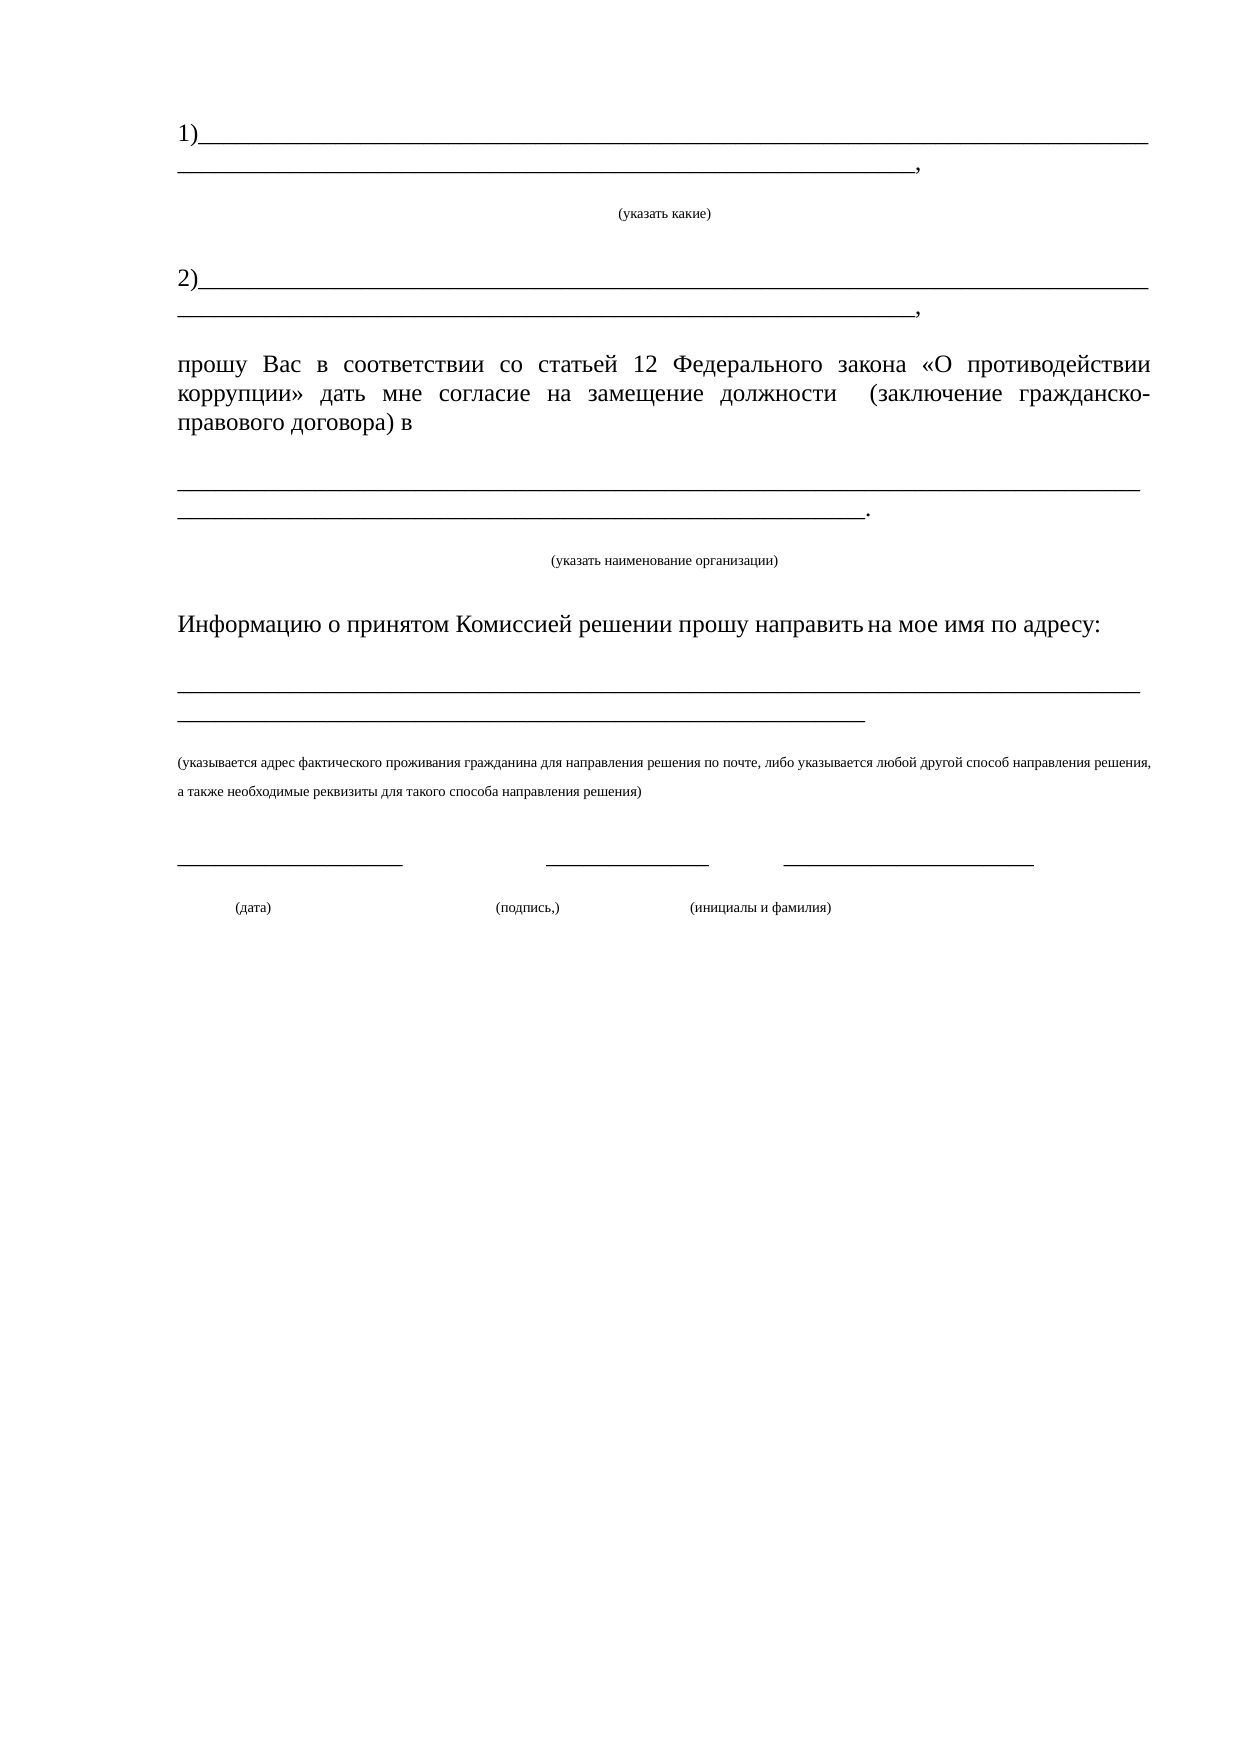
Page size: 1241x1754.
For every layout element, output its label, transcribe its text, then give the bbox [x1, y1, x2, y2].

text (указать какие) [177, 205, 1152, 233]
text Информацию о принятом Комиссией решении прошу направить на мое имя по адресу: [177, 609, 1152, 638]
text прошу Вас в соответствии со статьей 12 Федерального закона «О противодействии коррупции» дать мне согласие на замещение должности (заключение гражданско-правового договора) в [177, 349, 1152, 436]
text 1)_______________________________________________________________________________________________________________________________________, [177, 118, 1152, 176]
text ____________________________________________________________________________________________________________________________________. [177, 465, 1152, 522]
text ____________________________________________________________________________________________________________________________________ [177, 667, 1152, 725]
text (дата) (подпись,) (инициалы и фамилия) [177, 898, 1152, 927]
text (указывается адрес фактического проживания гражданина для направления решения по почте, либо указывается любой другой способ направления решения, а также необходимые реквизиты для такого способа направления решения) [177, 754, 1152, 811]
text __________________ _____________ ____________________ [177, 841, 1152, 869]
text 2)_______________________________________________________________________________________________________________________________________, [177, 263, 1152, 320]
text (указать наименование организации) [177, 551, 1152, 580]
